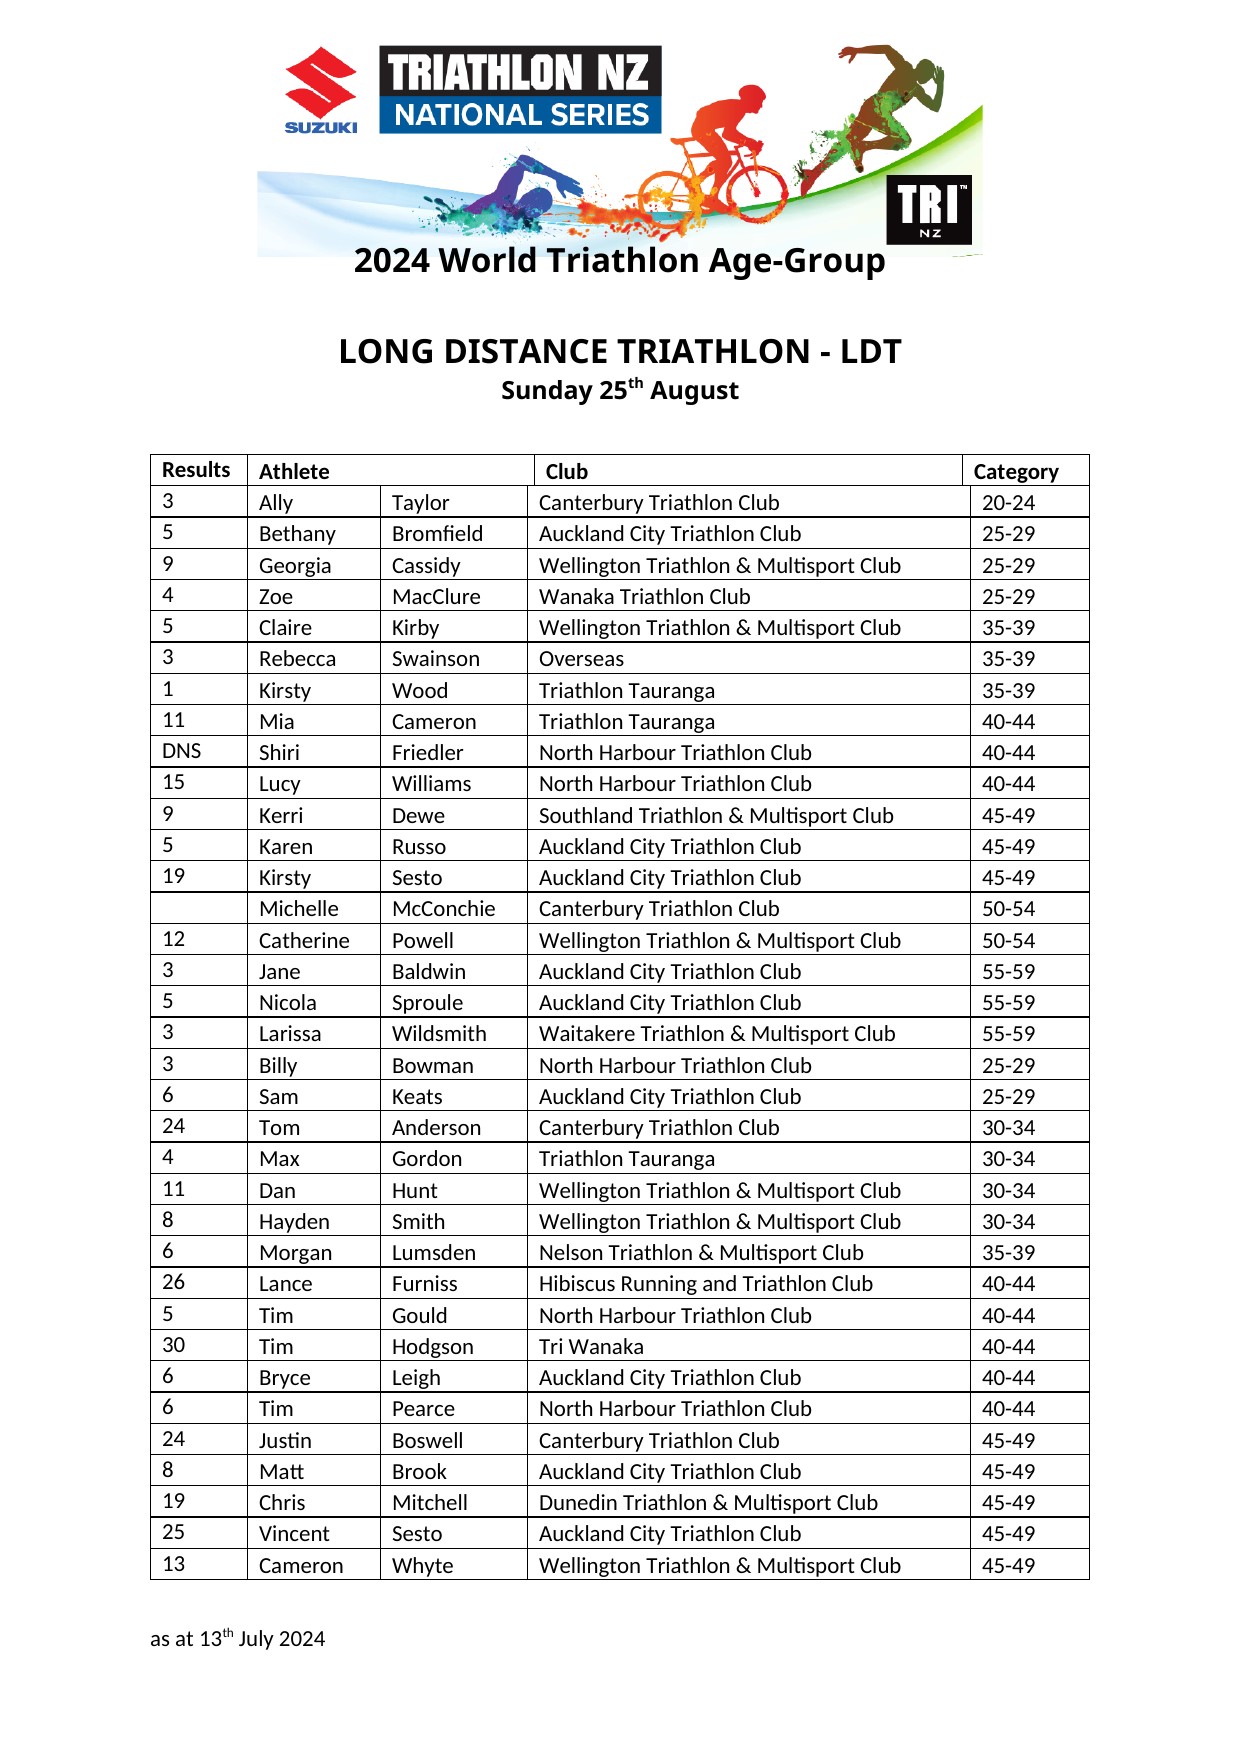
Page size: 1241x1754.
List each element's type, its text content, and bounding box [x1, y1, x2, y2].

table_cell Wellington Triathlon & Multisport Club [528, 1174, 970, 1204]
table_cell 55-59 [971, 1018, 1089, 1048]
table_cell 30 [151, 1330, 247, 1360]
table_cell Mia [248, 705, 380, 735]
table_cell Sproule [381, 986, 527, 1016]
table_cell Michelle [248, 893, 380, 923]
table_cell Auckland City Triathlon Club [528, 955, 970, 985]
table_cell 9 [151, 799, 247, 829]
table_cell 25-29 [971, 518, 1089, 548]
table_cell 13 [151, 1549, 247, 1579]
table_cell 26 [151, 1268, 247, 1298]
table_cell Ally [248, 486, 380, 516]
table_cell Kirsty [248, 861, 380, 891]
table_cell Larissa [248, 1018, 380, 1048]
table_cell 35-39 [971, 1236, 1089, 1266]
table_cell Tom [248, 1111, 380, 1141]
table_cell Canterbury Triathlon Club [528, 1111, 970, 1141]
table_cell Boswell [381, 1424, 527, 1454]
table_cell Claire [248, 611, 380, 641]
table_cell 45-49 [971, 1455, 1089, 1485]
table_header Results [151, 455, 247, 485]
table_cell Cameron [248, 1549, 380, 1579]
table_cell 30-34 [971, 1205, 1089, 1235]
table_cell Hibiscus Running and Triathlon Club [528, 1268, 970, 1298]
table_cell 6 [151, 1236, 247, 1266]
table_cell Auckland City Triathlon Club [528, 1080, 970, 1110]
table_cell Hodgson [381, 1330, 527, 1360]
table_cell 35-39 [971, 674, 1089, 704]
table_cell 40-44 [971, 768, 1089, 798]
table_cell 40-44 [971, 1268, 1089, 1298]
table_cell Georgia [248, 549, 380, 579]
table_cell Powell [381, 924, 527, 954]
table_cell Jane [248, 955, 380, 985]
table_cell 5 [151, 986, 247, 1016]
table_cell Auckland City Triathlon Club [528, 1518, 970, 1548]
text Sunday 25th August [150, 373, 1090, 407]
table_cell 20-24 [971, 486, 1089, 516]
table_cell 30-34 [971, 1174, 1089, 1204]
table_cell Waitakere Triathlon & Multisport Club [528, 1018, 970, 1048]
table_cell North Harbour Triathlon Club [528, 1049, 970, 1079]
table_cell 3 [151, 486, 247, 516]
table_cell Justin [248, 1424, 380, 1454]
table_cell Wellington Triathlon & Multisport Club [528, 1549, 970, 1579]
table_cell Canterbury Triathlon Club [528, 1424, 970, 1454]
table_cell Auckland City Triathlon Club [528, 986, 970, 1016]
table_cell Lucy [248, 768, 380, 798]
table_cell 30-34 [971, 1143, 1089, 1173]
table_cell 40-44 [971, 705, 1089, 735]
table_cell Wellington Triathlon & Multisport Club [528, 549, 970, 579]
table_cell 11 [151, 1174, 247, 1204]
table_cell Triathlon Tauranga [528, 1143, 970, 1173]
table_cell 6 [151, 1080, 247, 1110]
table_cell 8 [151, 1205, 247, 1235]
table_cell Canterbury Triathlon Club [528, 893, 970, 923]
table_cell Tim [248, 1393, 380, 1423]
table_cell Tim [248, 1330, 380, 1360]
table_cell 45-49 [971, 799, 1089, 829]
table_cell Wildsmith [381, 1018, 527, 1048]
table_cell 5 [151, 611, 247, 641]
table_cell Auckland City Triathlon Club [528, 830, 970, 860]
table_cell Zoe [248, 580, 380, 610]
table_cell Gordon [381, 1143, 527, 1173]
table_cell Taylor [381, 486, 527, 516]
table_cell Wellington Triathlon & Multisport Club [528, 924, 970, 954]
table_cell 3 [151, 1049, 247, 1079]
table_cell Anderson [381, 1111, 527, 1141]
table_cell Shiri [248, 736, 380, 766]
table_cell 35-39 [971, 611, 1089, 641]
table_cell 25-29 [971, 549, 1089, 579]
table_cell Bromfield [381, 518, 527, 548]
table_cell Dewe [381, 799, 527, 829]
table_cell Friedler [381, 736, 527, 766]
table_cell Gould [381, 1299, 527, 1329]
table_cell Kirsty [248, 674, 380, 704]
table_cell Williams [381, 768, 527, 798]
table_cell Cassidy [381, 549, 527, 579]
table_header Club [535, 455, 962, 485]
table_cell 40-44 [971, 1299, 1089, 1329]
table_cell McConchie [381, 893, 527, 923]
table_cell Smith [381, 1205, 527, 1235]
table_cell 8 [151, 1455, 247, 1485]
table_cell Cameron [381, 705, 527, 735]
table_cell 3 [151, 643, 247, 673]
table_cell 4 [151, 1143, 247, 1173]
table_cell 40-44 [971, 1393, 1089, 1423]
table_cell Chris [248, 1486, 380, 1516]
table_cell Tri Wanaka [528, 1330, 970, 1360]
table_cell Brook [381, 1455, 527, 1485]
table_cell 40-44 [971, 1330, 1089, 1360]
table_cell 25-29 [971, 580, 1089, 610]
table_cell Overseas [528, 643, 970, 673]
table_cell Sesto [381, 861, 527, 891]
table_cell 4 [151, 580, 247, 610]
table_cell 35-39 [971, 643, 1089, 673]
table_cell Kerri [248, 799, 380, 829]
table_cell [151, 893, 247, 923]
table_cell Bethany [248, 518, 380, 548]
table_cell Wellington Triathlon & Multisport Club [528, 611, 970, 641]
table_cell Wood [381, 674, 527, 704]
table_cell North Harbour Triathlon Club [528, 1393, 970, 1423]
table_cell 45-49 [971, 861, 1089, 891]
table_cell 45-49 [971, 1549, 1089, 1579]
table_cell 55-59 [971, 955, 1089, 985]
table_cell 25 [151, 1518, 247, 1548]
table_cell Southland Triathlon & Multisport Club [528, 799, 970, 829]
table_cell Auckland City Triathlon Club [528, 518, 970, 548]
table_cell Vincent [248, 1518, 380, 1548]
table_cell 24 [151, 1111, 247, 1141]
table_cell Auckland City Triathlon Club [528, 1361, 970, 1391]
table_cell Sam [248, 1080, 380, 1110]
table_cell 5 [151, 830, 247, 860]
picture [257, 26, 983, 237]
table_cell Lance [248, 1268, 380, 1298]
table_cell 3 [151, 955, 247, 985]
table_cell 40-44 [971, 736, 1089, 766]
table_cell 25-29 [971, 1080, 1089, 1110]
table_cell 24 [151, 1424, 247, 1454]
table_cell Sesto [381, 1518, 527, 1548]
table_cell 1 [151, 674, 247, 704]
table_cell Bowman [381, 1049, 527, 1079]
table_cell Nicola [248, 986, 380, 1016]
table_header Category [963, 455, 1089, 485]
table_cell 3 [151, 1018, 247, 1048]
table_cell Hunt [381, 1174, 527, 1204]
table_cell 19 [151, 861, 247, 891]
table_cell North Harbour Triathlon Club [528, 736, 970, 766]
table_cell Leigh [381, 1361, 527, 1391]
table_cell Keats [381, 1080, 527, 1110]
table_cell Swainson [381, 643, 527, 673]
table_cell Wanaka Triathlon Club [528, 580, 970, 610]
table_cell 30-34 [971, 1111, 1089, 1141]
table_cell Hayden [248, 1205, 380, 1235]
table_cell North Harbour Triathlon Club [528, 1299, 970, 1329]
table_cell Karen [248, 830, 380, 860]
table_cell Bryce [248, 1361, 380, 1391]
table_cell MacClure [381, 580, 527, 610]
table_cell Nelson Triathlon & Multisport Club [528, 1236, 970, 1266]
table_cell Triathlon Tauranga [528, 674, 970, 704]
table_cell Triathlon Tauranga [528, 705, 970, 735]
table_cell 5 [151, 518, 247, 548]
table_cell Wellington Triathlon & Multisport Club [528, 1205, 970, 1235]
table_cell 5 [151, 1299, 247, 1329]
table_cell 19 [151, 1486, 247, 1516]
table_header Athlete [248, 455, 534, 485]
table_cell 9 [151, 549, 247, 579]
table_cell 45-49 [971, 830, 1089, 860]
table_cell Whyte [381, 1549, 527, 1579]
table_cell Auckland City Triathlon Club [528, 1455, 970, 1485]
table_cell Pearce [381, 1393, 527, 1423]
table_cell 50-54 [971, 924, 1089, 954]
table_cell Mitchell [381, 1486, 527, 1516]
table_cell Tim [248, 1299, 380, 1329]
table_cell 55-59 [971, 986, 1089, 1016]
table_cell Furniss [381, 1268, 527, 1298]
table_cell Billy [248, 1049, 380, 1079]
table_cell Baldwin [381, 955, 527, 985]
text 2024 World Triathlon Age-Group [150, 237, 1090, 282]
table_cell 11 [151, 705, 247, 735]
table_cell 15 [151, 768, 247, 798]
table_cell Auckland City Triathlon Club [528, 861, 970, 891]
table_cell 45-49 [971, 1424, 1089, 1454]
table_cell 25-29 [971, 1049, 1089, 1079]
table_cell Dunedin Triathlon & Multisport Club [528, 1486, 970, 1516]
text LONG DISTANCE TRIATHLON - LDT [150, 327, 1090, 373]
table_cell DNS [151, 736, 247, 766]
table_cell North Harbour Triathlon Club [528, 768, 970, 798]
table_cell 45-49 [971, 1486, 1089, 1516]
table_cell 45-49 [971, 1518, 1089, 1548]
table_cell 40-44 [971, 1361, 1089, 1391]
table_cell Canterbury Triathlon Club [528, 486, 970, 516]
table_cell Rebecca [248, 643, 380, 673]
table_cell 50-54 [971, 893, 1089, 923]
table_cell Dan [248, 1174, 380, 1204]
table_cell 12 [151, 924, 247, 954]
table_cell Matt [248, 1455, 380, 1485]
table_cell 6 [151, 1393, 247, 1423]
table_cell 6 [151, 1361, 247, 1391]
table_cell Max [248, 1143, 380, 1173]
table_cell Morgan [248, 1236, 380, 1266]
table_cell Catherine [248, 924, 380, 954]
table_cell Russo [381, 830, 527, 860]
table_cell Kirby [381, 611, 527, 641]
table_cell Lumsden [381, 1236, 527, 1266]
